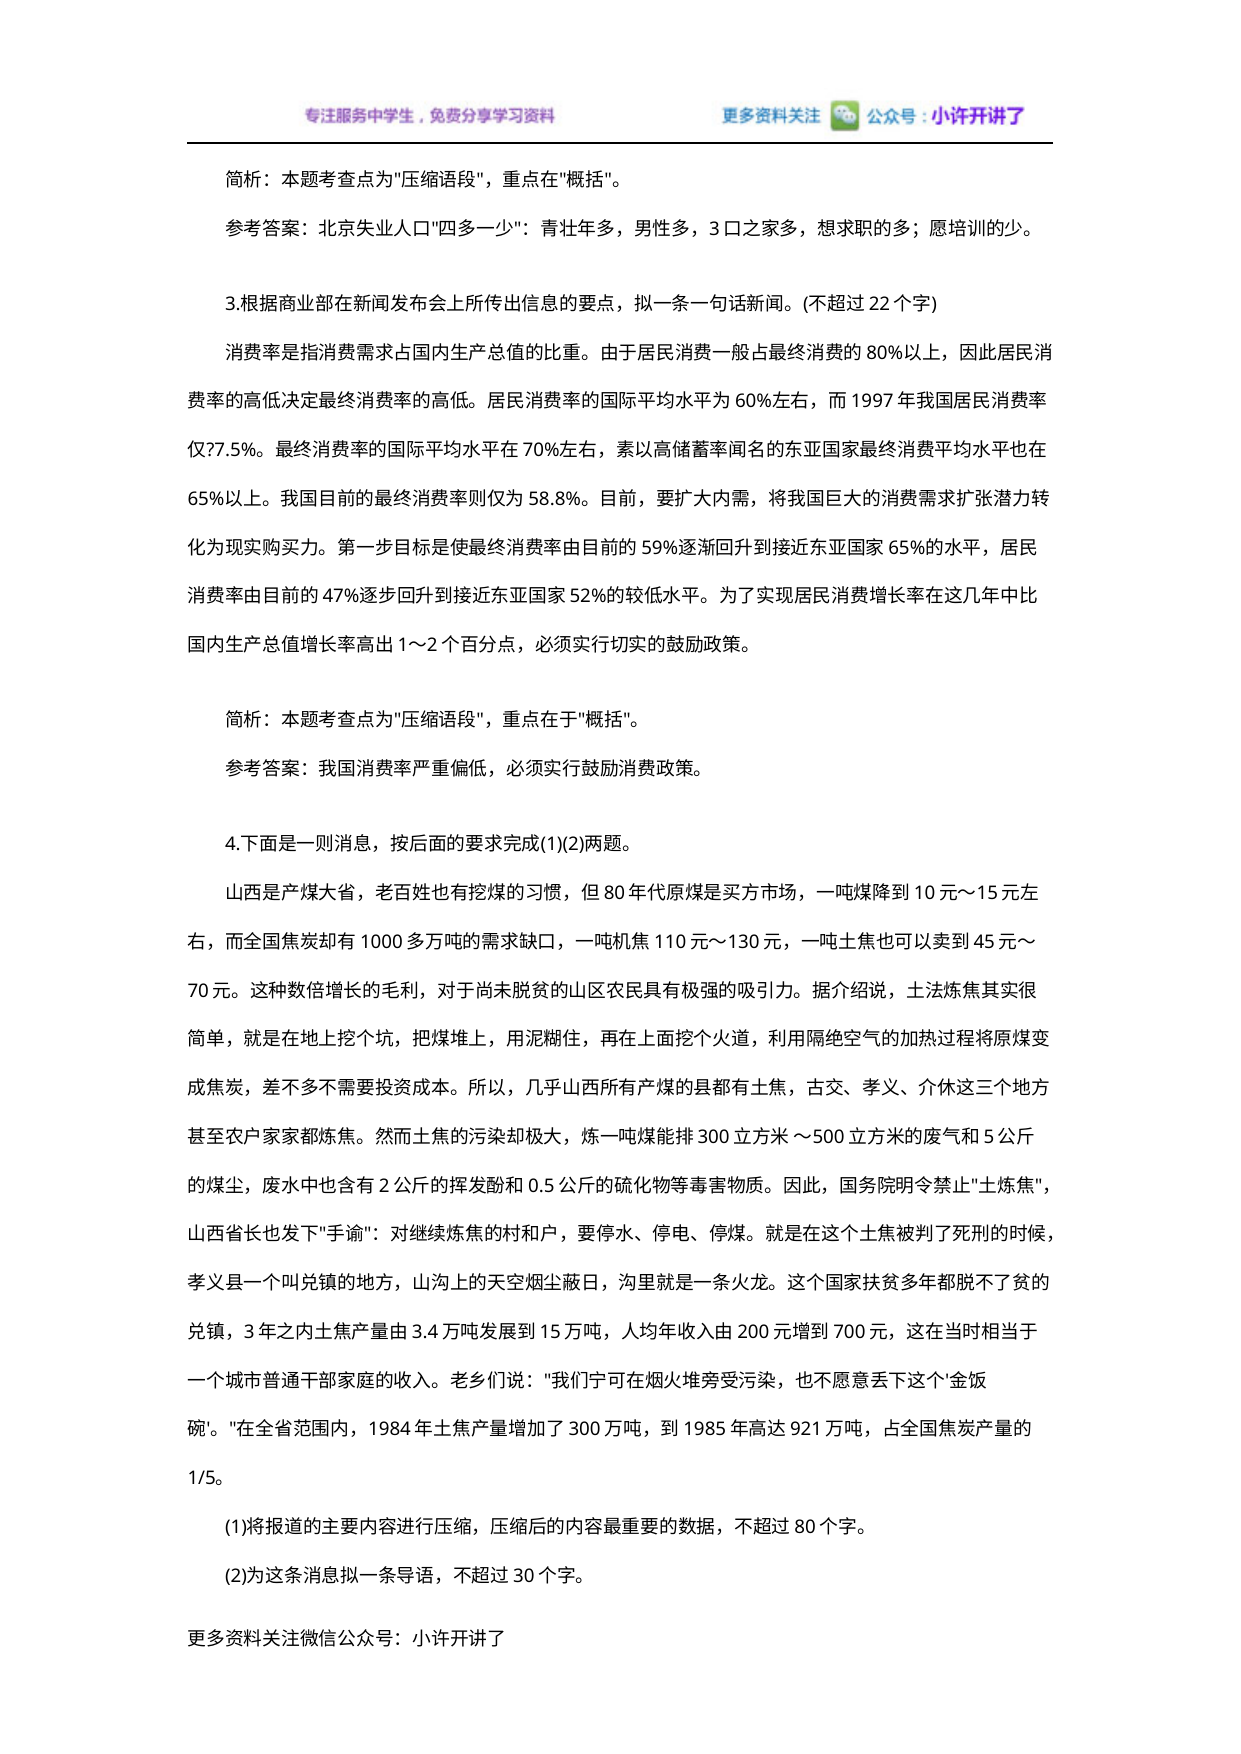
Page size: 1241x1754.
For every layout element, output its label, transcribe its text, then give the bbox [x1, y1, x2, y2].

picture [187, 88, 1053, 141]
text 简析：本题考查点为"压缩语段"，重点在于"概括"。 参考答案：我国消费率严重偏低，必须实行鼓励消费政策。 [187, 702, 1053, 784]
text 4.下面是一则消息，按后面的要求完成(1)(2)两题。 山西是产煤大省，老百姓也有挖煤的习惯，但80年代原煤是买方市场，一吨煤降到10元～15元左右，而全国焦炭却有1000多万吨的需求缺口，一吨机焦110元～130元，一吨土焦也可以卖到45元～70元。这种数倍增长的毛利，对于尚未脱贫的山区农民具有极强的吸引力。据介绍说，土法炼焦其实很简单，就是在地上挖个坑，把煤堆上，用泥糊住，再在上面挖个火道，利用隔绝空气的加热过程将原煤变成焦炭，差不多不需要投资成本。所以，几乎山西所有产煤的县都有土焦，古交、孝义、介休这三个地方甚至农户家家都炼焦。然而土焦的污染却极大，炼一吨煤能排300立方米 ～500立方米的废气和5公斤的煤尘，废水中也含有2公斤的挥发酚和0.5公斤的硫化物等毒害物质。因此，国务院明令禁止"土炼焦"，山西省长也发下"手谕"：对继续炼焦的村和户，要停水、停电、停煤。就是在这个土焦被判了死刑的时候，孝义县一个叫兑镇的地方，山沟上的天空烟尘蔽日，沟里就是一条火龙。这个国家扶贫多年都脱不了贫的兑镇，3年之内土焦产量由3.4万吨发展到15万吨，人均年收入由200元增到700元，这在当时相当于一个城市普通干部家庭的收入。老乡们说："我们宁可在烟火堆旁受污染，也不愿意丢下这个'金饭碗'。"在全省范围内，1984年土焦产量增加了300万吨，到1985年高达921万吨，占全国焦炭产量的1/5。 (1)将报道的主要内容进行压缩，压缩后的内容最重要的数据，不超过80个字。 (2)为这条消息拟一条导语，不超过30个字。 [187, 826, 1053, 1590]
text 3.根据商业部在新闻发布会上所传出信息的要点，拟一条一句话新闻。(不超过22个字) 消费率是指消费需求占国内生产总值的比重。由于居民消费一般占最终消费的80%以上，因此居民消费率的高低决定最终消费率的高低。居民消费率的国际平均水平为60%左右，而1997年我国居民消费率仅?7.5%。最终消费率的国际平均水平在70%左右，素以高储蓄率闻名的东亚国家最终消费平均水平也在65%以上。我国目前的最终消费率则仅为58.8%。目前，要扩大内需，将我国巨大的消费需求扩张潜力转化为现实购买力。第一步目标是使最终消费率由目前的59%逐渐回升到接近东亚国家65%的水平，居民消费率由目前的47%逐步回升到接近东亚国家52%的较低水平。为了实现居民消费增长率在这几年中比国内生产总值增长率高出1～2个百分点，必须实行切实的鼓励政策。 [187, 286, 1053, 660]
text 简析：本题考查点为"压缩语段"，重点在"概括"。 参考答案：北京失业人口"四多一少"：青壮年多，男性多，3口之家多，想求职的多；愿培训的少。 [187, 162, 1053, 243]
